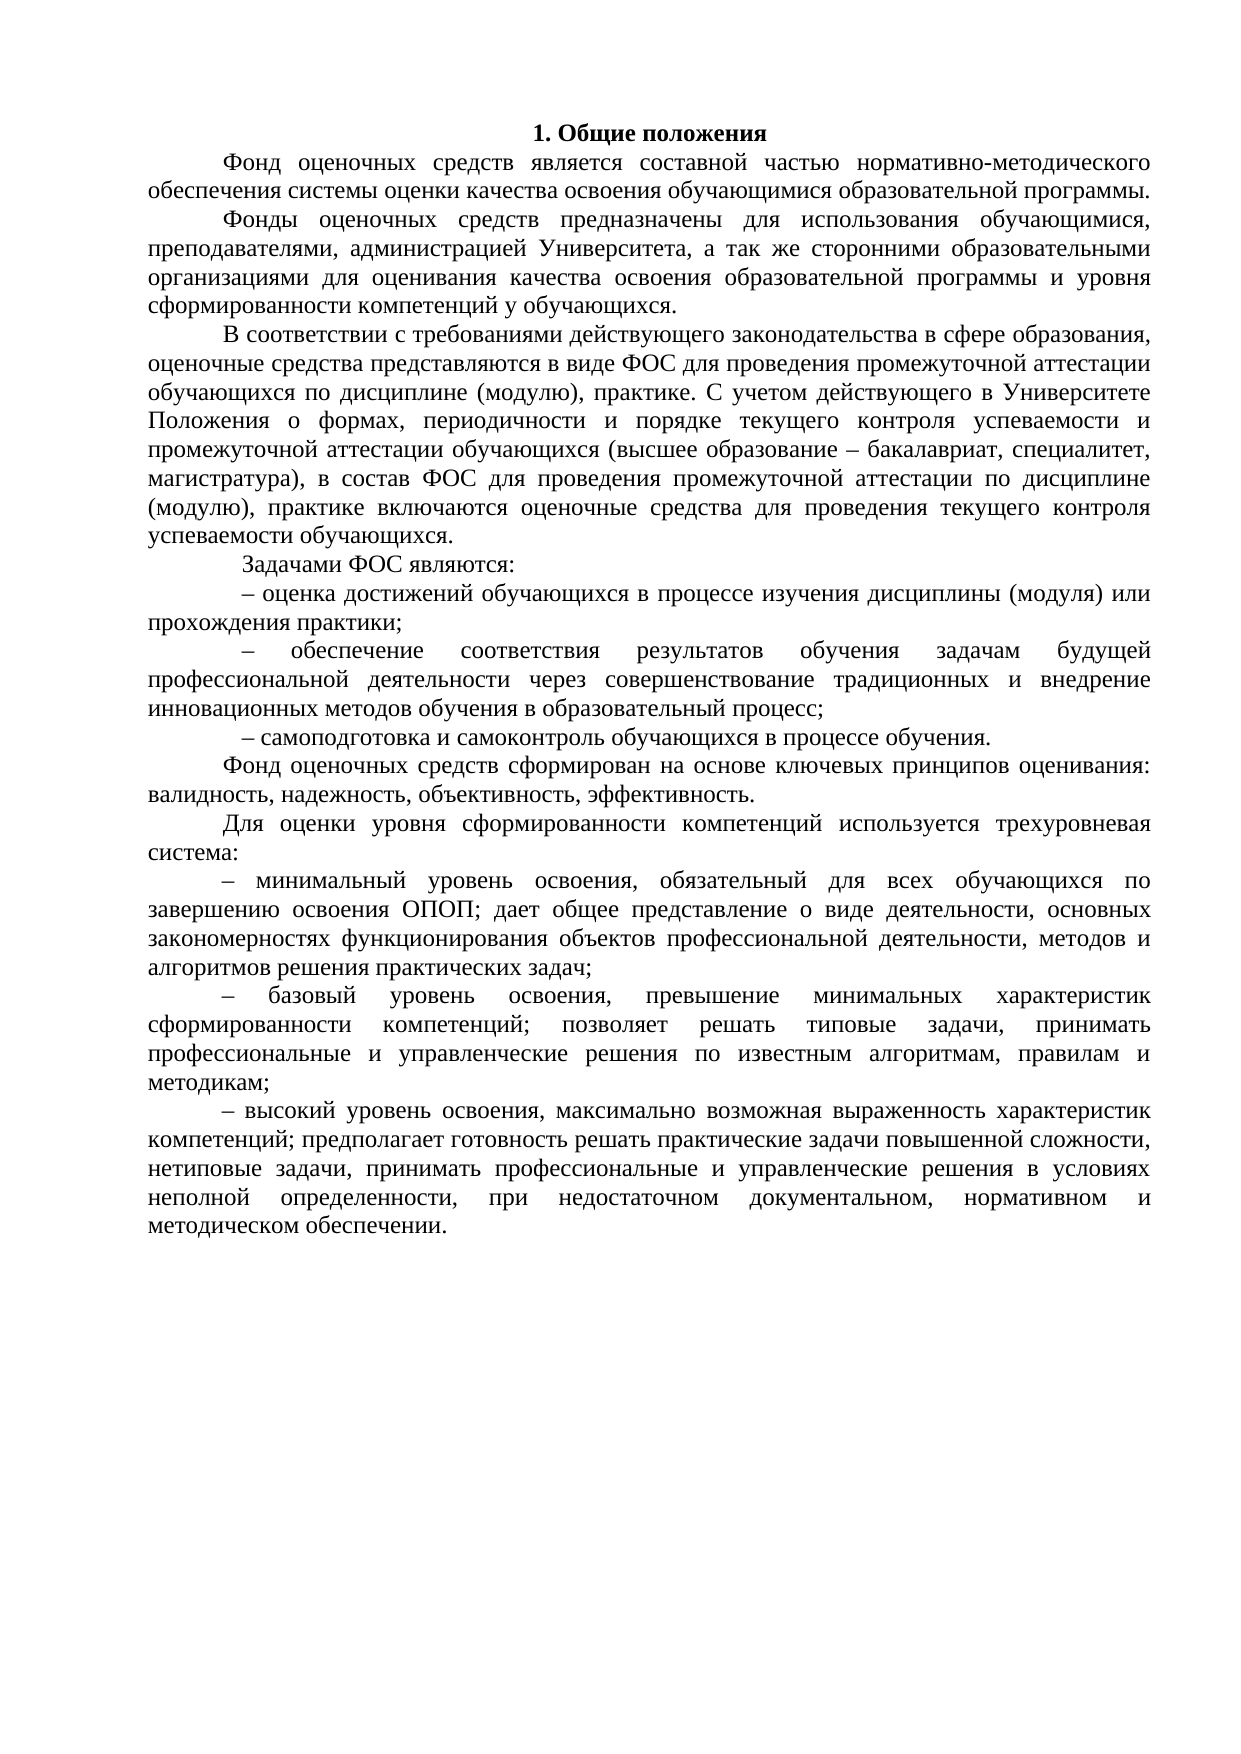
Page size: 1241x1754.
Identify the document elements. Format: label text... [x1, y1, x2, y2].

text Задачами ФОС являются: [148, 549, 1152, 578]
text Фонд оценочных средств сформирован на основе ключевых принципов оценивания: валидность, надежность, объективность, эффективность. [148, 751, 1152, 808]
text – базовый уровень освоения, превышение минимальных характеристик сформированности компетенций; позволяет решать типовые задачи, принимать профессиональные и управленческие решения по известным алгоритмам, правилам и методикам; [148, 981, 1152, 1096]
text Фонды оценочных средств предназначены для использования обучающимися, преподавателями, администрацией Университета, а так же сторонними образовательными организациями для оценивания качества освоения образовательной программы и уровня сформированности компетенций у обучающихся. [148, 204, 1152, 319]
text В соответствии с требованиями действующего законодательства в сфере образования, оценочные средства представляются в виде ФОС для проведения промежуточной аттестации обучающихся по дисциплине (модулю), практике. С учетом действующего в Университете Положения о формах, периодичности и порядке текущего контроля успеваемости и промежуточной аттестации обучающихся (высшее образование – бакалавриат, специалитет, магистратура), в состав ФОС для проведения промежуточной аттестации по дисциплине (модулю), практике включаются оценочные средства для проведения текущего контроля успеваемости обучающихся. [148, 319, 1152, 549]
text – обеспечение соответствия результатов обучения задачам будущей профессиональной деятельности через совершенствование традиционных и внедрение инновационных методов обучения в образовательный процесс; [148, 636, 1152, 722]
text – минимальный уровень освоения, обязательный для всех обучающихся по завершению освоения ОПОП; дает общее представление о виде деятельности, основных закономерностях функционирования объектов профессиональной деятельности, методов и алгоритмов решения практических задач; [148, 866, 1152, 981]
text 1. Общие положения [148, 118, 1152, 147]
text Фонд оценочных средств является составной частью нормативно-методического обеспечения системы оценки качества освоения обучающимися образовательной программы. [148, 147, 1152, 204]
text – оценка достижений обучающихся в процессе изучения дисциплины (модуля) или прохождения практики; [148, 578, 1152, 636]
text – самоподготовка и самоконтроль обучающихся в процессе обучения. [148, 722, 1152, 751]
text – высокий уровень освоения, максимально возможная выраженность характеристик компетенций; предполагает готовность решать практические задачи повышенной сложности, нетиповые задачи, принимать профессиональные и управленческие решения в условиях неполной определенности, при недостаточном документальном, нормативном и методическом обеспечении. [148, 1096, 1152, 1239]
text Для оценки уровня сформированности компетенций используется трехуровневая система: [148, 808, 1152, 866]
